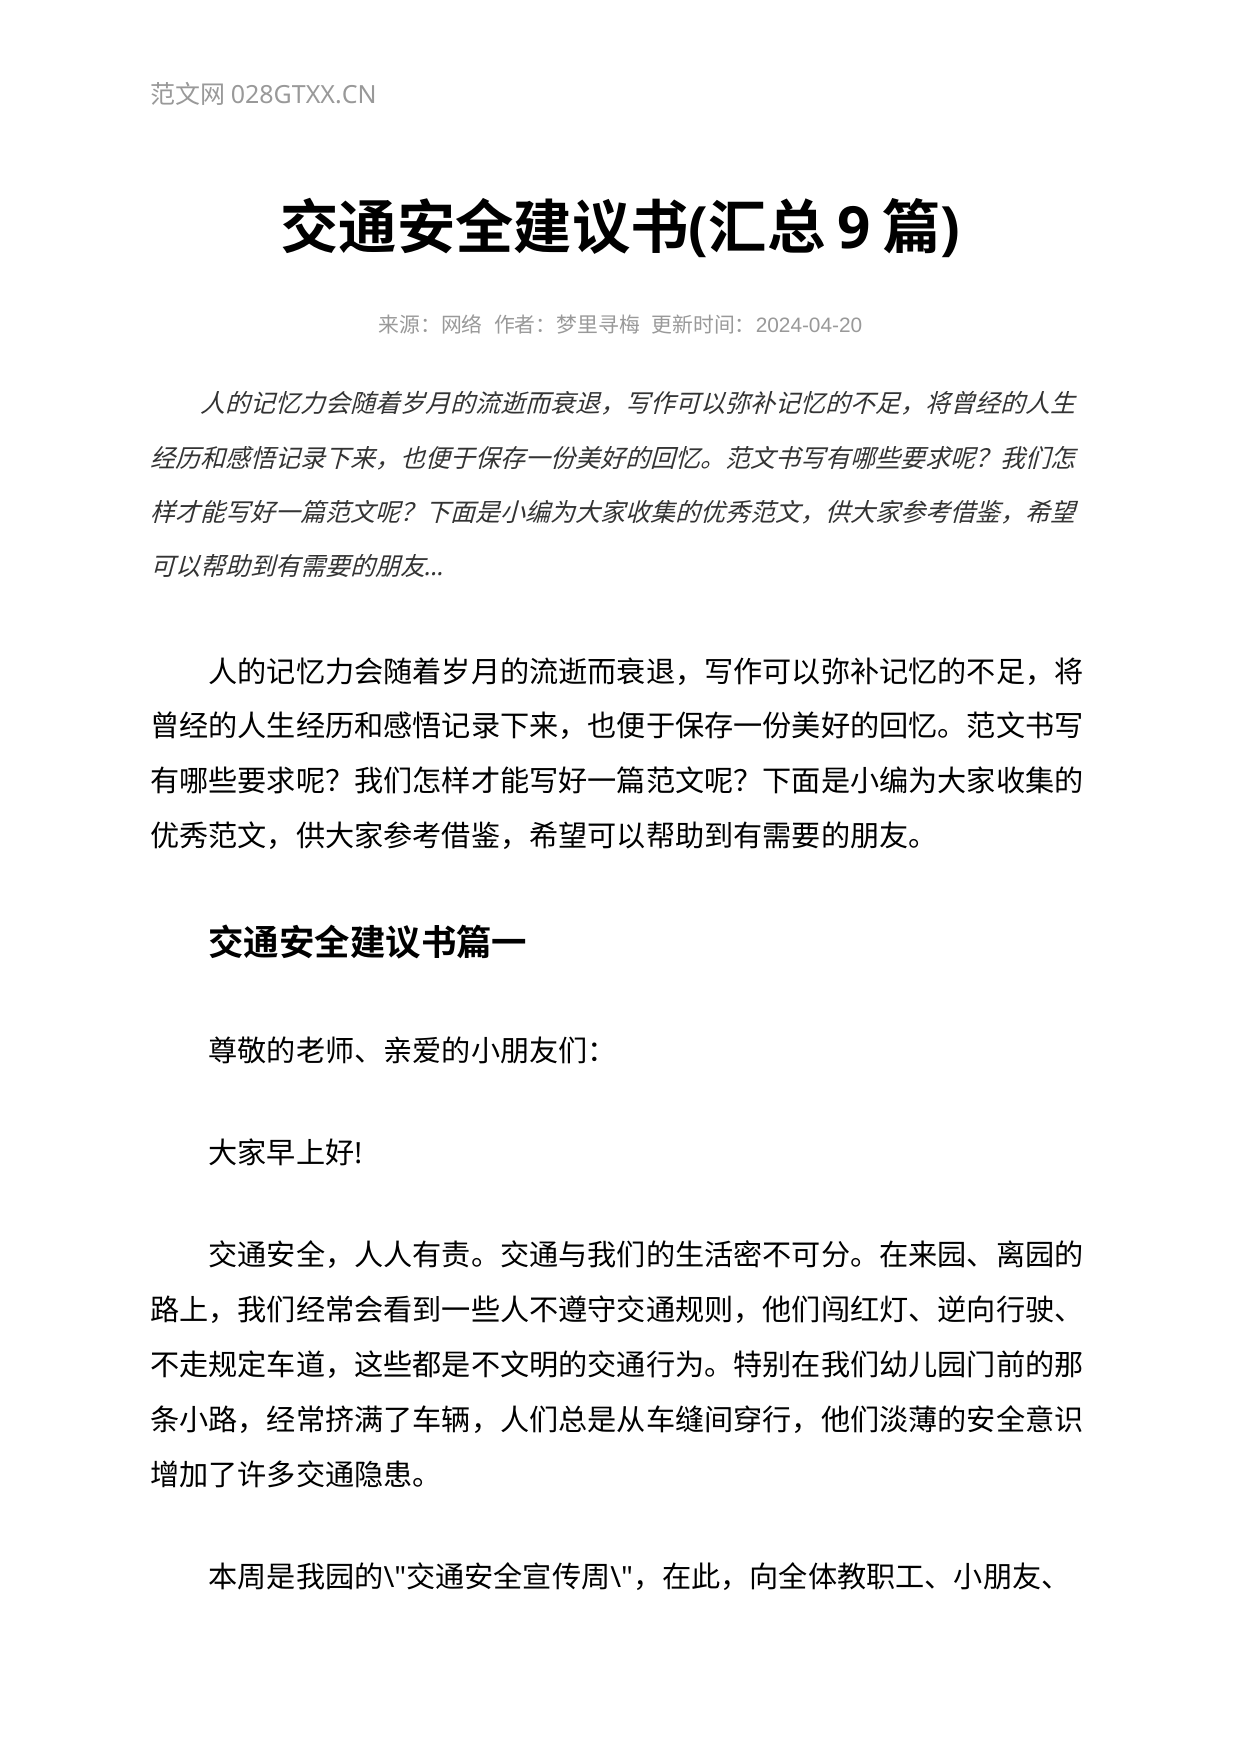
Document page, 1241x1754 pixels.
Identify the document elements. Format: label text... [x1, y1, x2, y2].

text 来源：网络 作者：梦里寻梅 更新时间：2024-04-20 [150, 313, 1090, 337]
subtitle 交通安全建议书(汇总9篇) [150, 181, 1090, 266]
text 交通安全，人人有责。交通与我们的生活密不可分。在来园、离园的路上，我们经常会看到一些人不遵守交通规则，他们闯红灯、逆向行驶、不走规定车道，这些都是不文明的交通行为。特别在我们幼儿园门前的那条小路，经常挤满了车辆，人们总是从车缝间穿行，他们淡薄的安全意识增加了许多交通隐患。 [150, 1232, 1090, 1494]
text 人的记忆力会随着岁月的流逝而衰退，写作可以弥补记忆的不足，将曾经的人生经历和感悟记录下来，也便于保存一份美好的回忆。范文书写有哪些要求呢？我们怎样才能写好一篇范文呢？下面是小编为大家收集的优秀范文，供大家参考借鉴，希望可以帮助到有需要的朋友。 [150, 648, 1090, 855]
text 人的记忆力会随着岁月的流逝而衰退，写作可以弥补记忆的不足，将曾经的人生经历和感悟记录下来，也便于保存一份美好的回忆。范文书写有哪些要求呢？我们怎样才能写好一篇范文呢？下面是小编为大家收集的优秀范文，供大家参考借鉴，希望可以帮助到有需要的朋友... [150, 384, 1090, 583]
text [150, 1553, 1090, 1596]
text 大家早上好! [150, 1130, 1090, 1172]
text 尊敬的老师、亲爱的小朋友们： [150, 1028, 1090, 1070]
text 交通安全建议书篇一 [150, 914, 1090, 966]
